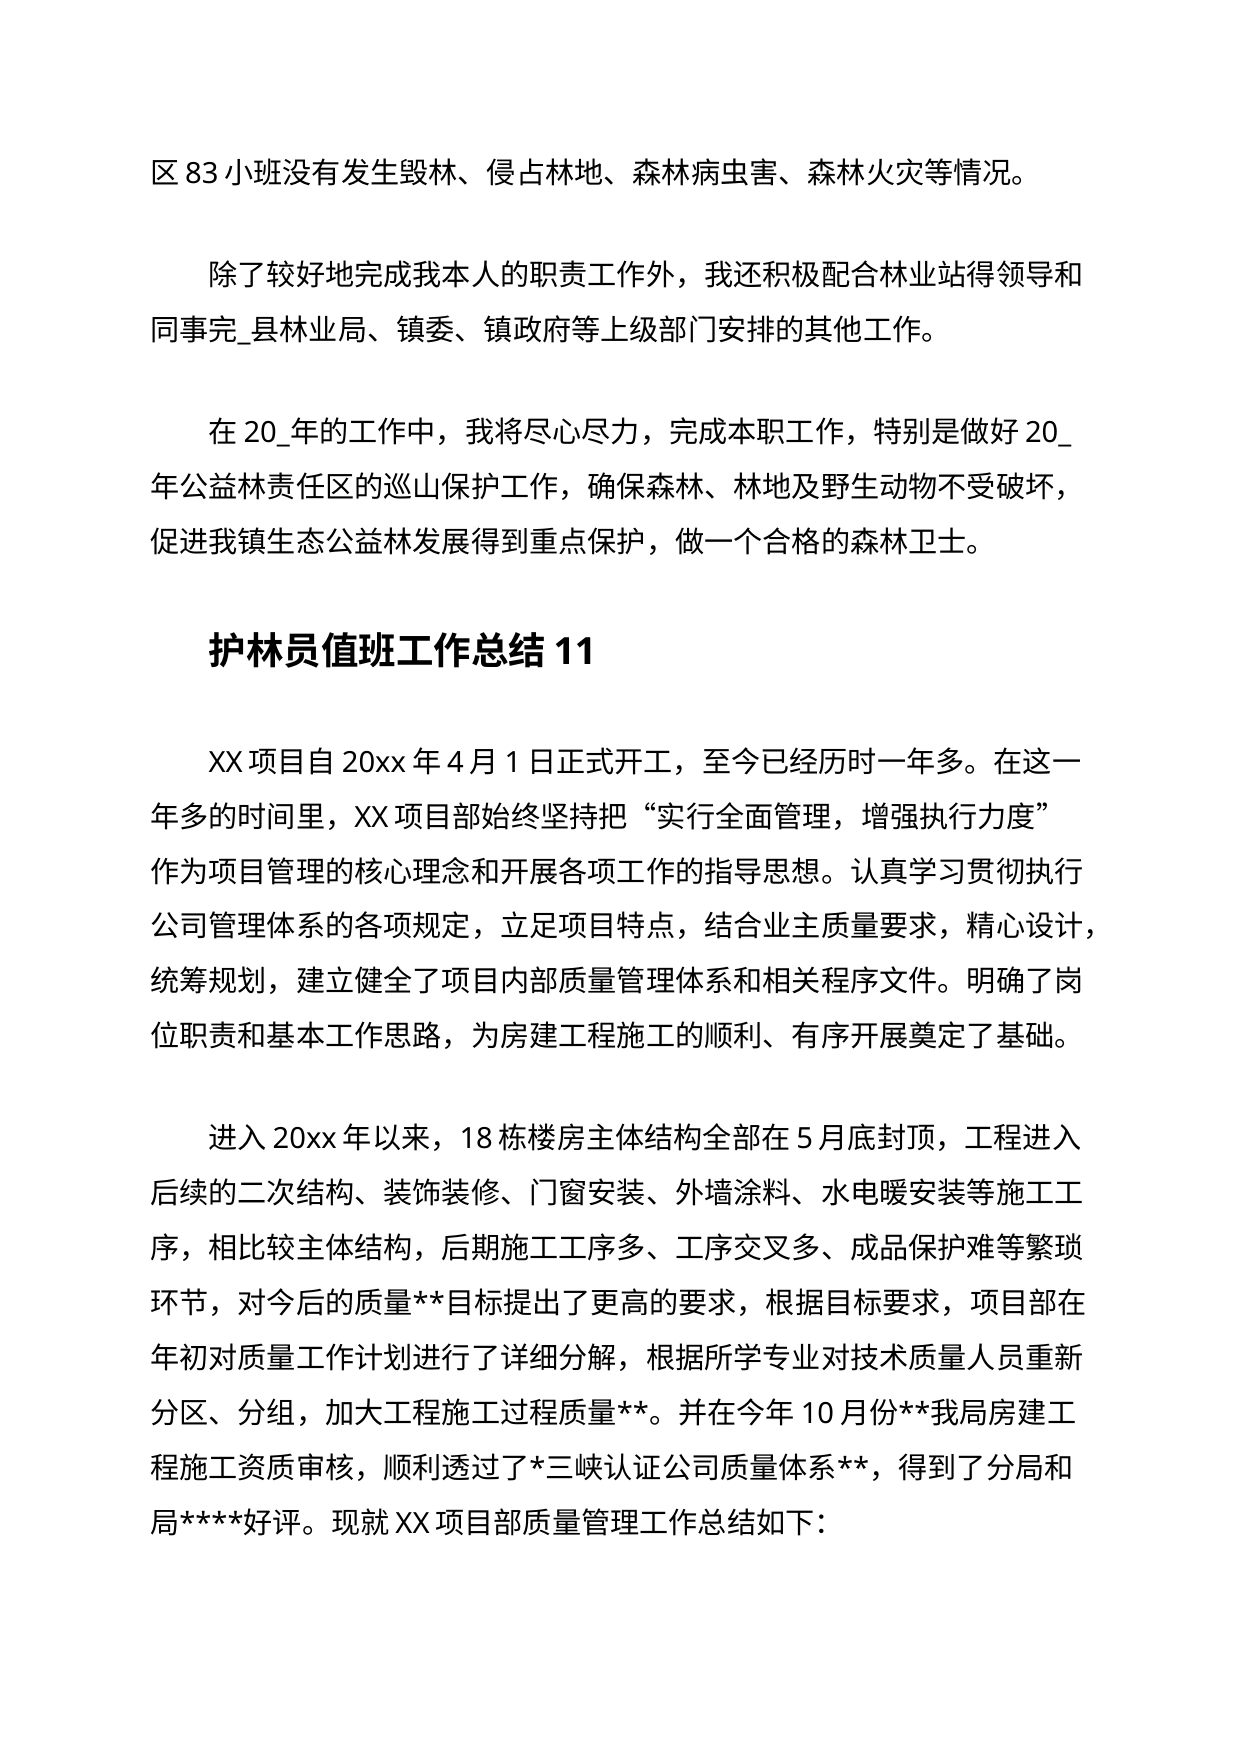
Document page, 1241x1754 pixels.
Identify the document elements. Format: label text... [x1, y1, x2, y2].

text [150, 150, 1090, 192]
text XX项目自20xx年4月1日正式开工，至今已经历时一年多。在这一年多的时间里，XX项目部始终坚持把“实行全面管理，增强执行力度”作为项目管理的核心理念和开展各项工作的指导思想。认真学习贯彻执行公司管理体系的各项规定，立足项目特点，结合业主质量要求，精心设计，统筹规划，建立健全了项目内部质量管理体系和相关程序文件。明确了岗位职责和基本工作思路，为房建工程施工的顺利、有序开展奠定了基础。 [150, 738, 1090, 1055]
text 在20_年的工作中，我将尽心尽力，完成本职工作，特别是做好20_年公益林责任区的巡山保护工作，确保森林、林地及野生动物不受破坏，促进我镇生态公益林发展得到重点保护，做一个合格的森林卫士。 [150, 409, 1090, 561]
text 护林员值班工作总结11 [150, 621, 1090, 675]
text 除了较好地完成我本人的职责工作外，我还积极配合林业站得领导和同事完_县林业局、镇委、镇政府等上级部门安排的其他工作。 [150, 252, 1090, 349]
text 进入20xx年以来，18栋楼房主体结构全部在5月底封顶，工程进入后续的二次结构、装饰装修、门窗安装、外墙涂料、水电暖安装等施工工序，相比较主体结构，后期施工工序多、工序交叉多、成品保护难等繁琐环节，对今后的质量**目标提出了更高的要求，根据目标要求，项目部在年初对质量工作计划进行了详细分解，根据所学专业对技术质量人员重新分区、分组，加大工程施工过程质量**。并在今年10月份**我局房建工程施工资质审核，顺利透过了*三峡认证公司质量体系**，得到了分局和局****好评。现就XX项目部质量管理工作总结如下： [150, 1114, 1090, 1542]
